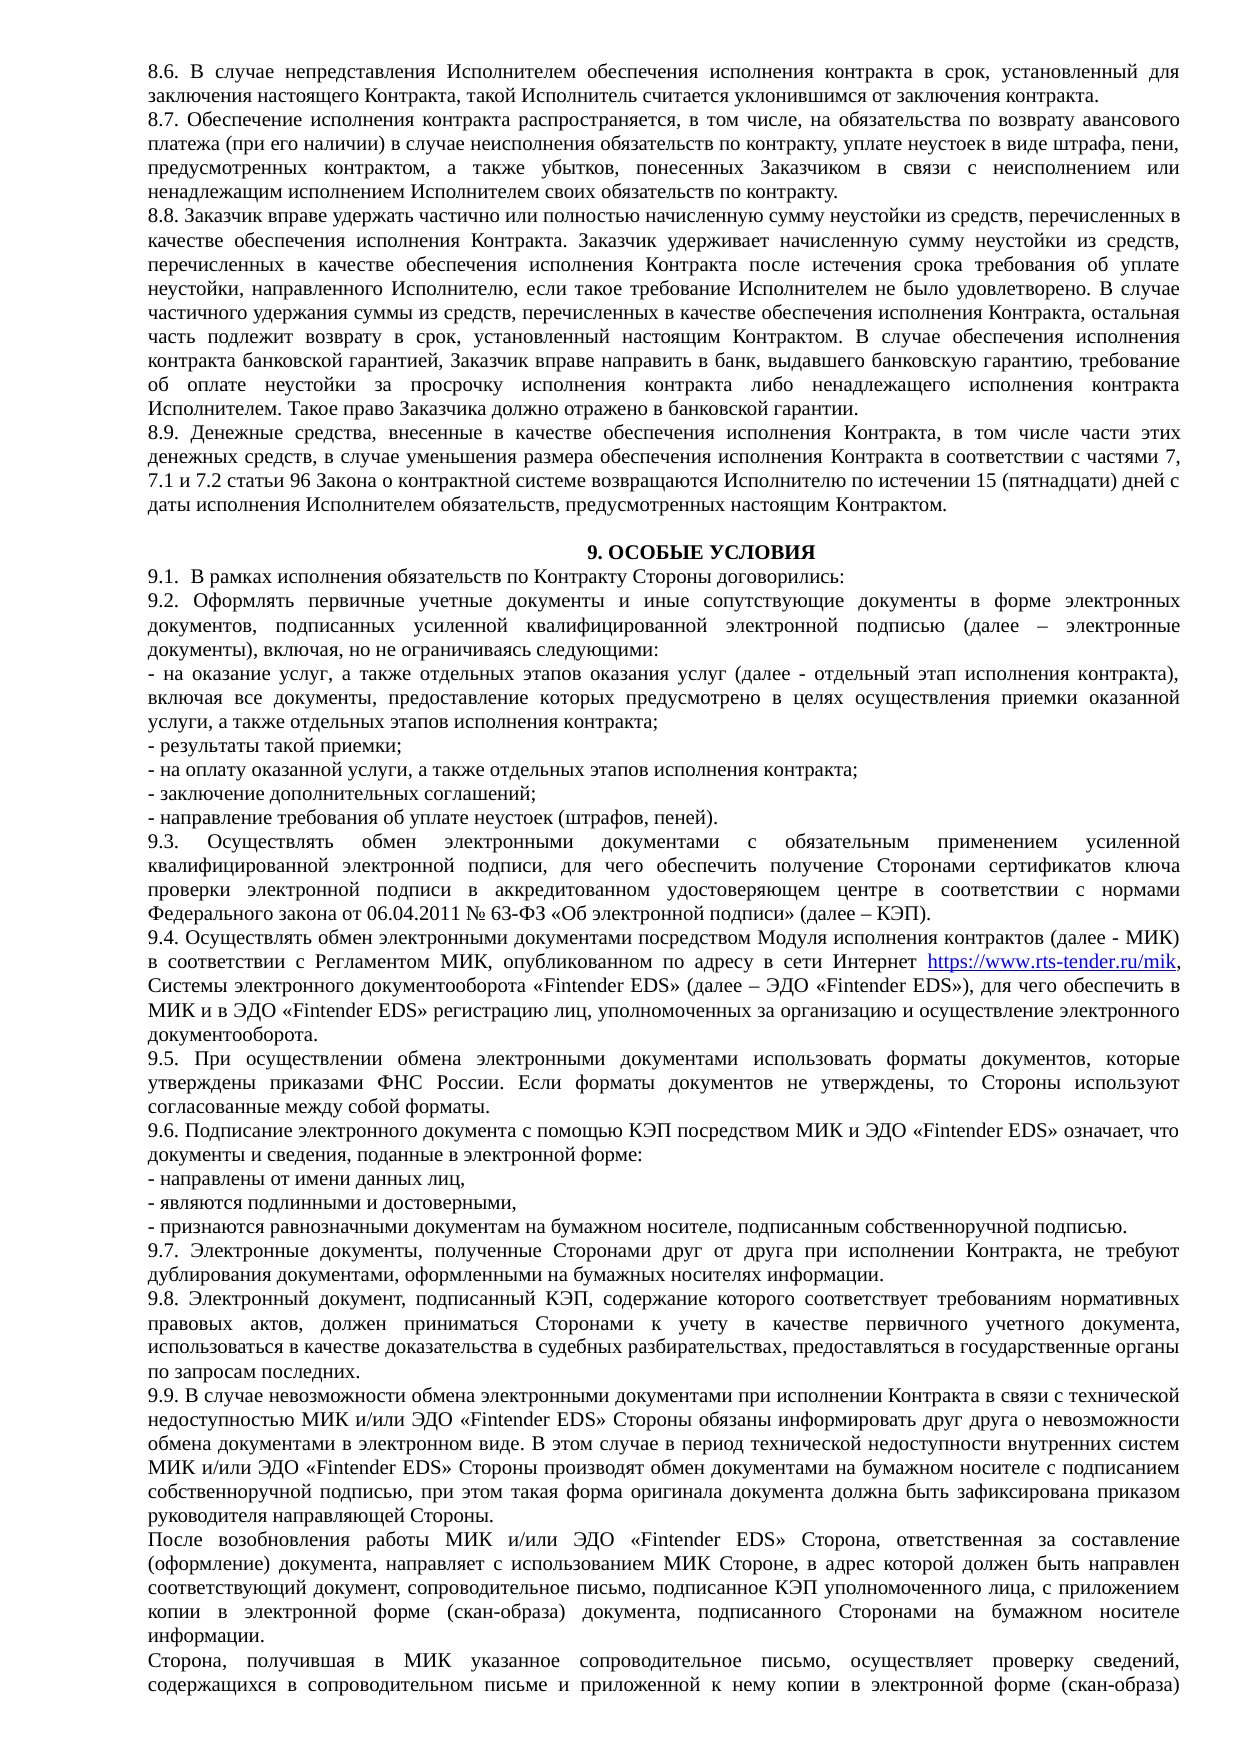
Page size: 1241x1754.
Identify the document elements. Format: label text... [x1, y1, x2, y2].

text 9.6. Подписание электронного документа с помощью КЭП посредством МИК и ЭДО «Fintender EDS» означает, что документы и сведения, поданные в электронной форме: [148, 1118, 1181, 1166]
text 9.7. Электронные документы, полученные Сторонами друг от друга при исполнении Контракта, не требуют дублирования документами, оформленными на бумажных носителях информации. [148, 1238, 1181, 1286]
text 9.8. Электронный документ, подписанный КЭП, содержание которого соответствует требованиям нормативных правовых актов, должен приниматься Сторонами к учету в качестве первичного учетного документа, использоваться в качестве доказательства в судебных разбирательствах, предоставляться в государственные органы по запросам последних. [148, 1286, 1181, 1383]
list В рамках исполнения обязательств по Контракту Стороны договорились: [148, 564, 1181, 588]
text 8.6. В случае непредставления Исполнителем обеспечения исполнения контракта в срок, установленный для заключения настоящего Контракта, такой Исполнитель считается уклонившимся от заключения контракта. [148, 59, 1181, 107]
text 9. ОСОБЫЕ УСЛОВИЯ [148, 540, 1181, 564]
text 9.5. При осуществлении обмена электронными документами использовать форматы документов, которые утверждены приказами ФНС России. Если форматы документов не утверждены, то Стороны используют согласованные между собой форматы. [148, 1046, 1181, 1118]
text - являются подлинными и достоверными, [148, 1190, 1181, 1214]
text 8.8. Заказчик вправе удержать частично или полностью начисленную сумму неустойки из средств, перечисленных в качестве обеспечения исполнения Контракта. Заказчик удерживает начисленную сумму неустойки из средств, перечисленных в качестве обеспечения исполнения Контракта после истечения срока требования об уплате неустойки, направленного Исполнителю, если такое требование Исполнителем не было удовлетворено. В случае частичного удержания суммы из средств, перечисленных в качестве обеспечения исполнения Контракта, остальная часть подлежит возврату в срок, установленный настоящим Контрактом. В случае обеспечения исполнения контракта банковской гарантией, Заказчик вправе направить в банк, выдавшего банковскую гарантию, требование об оплате неустойки за просрочку исполнения контракта либо ненадлежащего исполнения контракта Исполнителем. Такое право Заказчика должно отражено в банковской гарантии. [148, 203, 1181, 420]
text 9.2. Оформлять первичные учетные документы и иные сопутствующие документы в форме электронных документов, подписанных усиленной квалифицированной электронной подписью (далее – электронные документы), включая, но не ограничиваясь следующими: [148, 588, 1181, 661]
text 9.3. Осуществлять обмен электронными документами с обязательным применением усиленной квалифицированной электронной подписи, для чего обеспечить получение Сторонами сертификатов ключа проверки электронной подписи в аккредитованном удостоверяющем центре в соответствии с нормами Федерального закона от 06.04.2011 № 63-ФЗ «Об электронной подписи» (далее – КЭП). [148, 829, 1181, 925]
text 9.4. Осуществлять обмен электронными документами посредством Модуля исполнения контрактов (далее - МИК) в соответствии с Регламентом МИК, опубликованном по адресу в сети Интернет https://www.rts-tender.ru/mik, Системы электронного документооборота «Fintender EDS» (далее – ЭДО «Fintender EDS»), для чего обеспечить в МИК и в ЭДО «Fintender EDS» регистрацию лиц, уполномоченных за организацию и осуществление электронного документооборота. [148, 925, 1181, 1046]
text - направлены от имени данных лиц, [148, 1166, 1181, 1190]
text - на оплату оказанной услуги, а также отдельных этапов исполнения контракта; [148, 757, 1181, 781]
text - направление требования об уплате неустоек (штрафов, пеней). [148, 805, 1181, 829]
text После возобновления работы МИК и/или ЭДО «Fintender EDS» Сторона, ответственная за составление (оформление) документа, направляет с использованием МИК Стороне, в адрес которой должен быть направлен соответствующий документ, сопроводительное письмо, подписанное КЭП уполномоченного лица, с приложением копии в электронной форме (скан-образа) документа, подписанного Сторонами на бумажном носителе информации. [148, 1527, 1181, 1647]
text 9.9. В случае невозможности обмена электронными документами при исполнении Контракта в связи с технической недоступностью МИК и/или ЭДО «Fintender EDS» Стороны обязаны информировать друг друга о невозможности обмена документами в электронном виде. В этом случае в период технической недоступности внутренних систем МИК и/или ЭДО «Fintender EDS» Стороны производят обмен документами на бумажном носителе с подписанием собственноручной подписью, при этом такая форма оригинала документа должна быть зафиксирована приказом руководителя направляющей Стороны. [148, 1383, 1181, 1527]
text - результаты такой приемки; [148, 733, 1181, 757]
text 8.7. Обеспечение исполнения контракта распространяется, в том числе, на обязательства по возврату авансового платежа (при его наличии) в случае неисполнения обязательств по контракту, уплате неустоек в виде штрафа, пени, предусмотренных контрактом, а также убытков, понесенных Заказчиком в связи с неисполнением или ненадлежащим исполнением Исполнителем своих обязательств по контракту. [148, 107, 1181, 203]
text - заключение дополнительных соглашений; [148, 781, 1181, 805]
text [148, 1648, 1181, 1696]
text 8.9. Денежные средства, внесенные в качестве обеспечения исполнения Контракта, в том числе части этих денежных средств, в случае уменьшения размера обеспечения исполнения Контракта в соответствии с частями 7, 7.1 и 7.2 статьи 96 Закона о контрактной системе возвращаются Исполнителю по истечении 15 (пятнадцати) дней с даты исполнения Исполнителем обязательств, предусмотренных настоящим Контрактом. [148, 420, 1181, 516]
text - на оказание услуг, а также отдельных этапов оказания услуг (далее - отдельный этап исполнения контракта), включая все документы, предоставление которых предусмотрено в целях осуществления приемки оказанной услуги, а также отдельных этапов исполнения контракта; [148, 661, 1181, 733]
text - признаются равнозначными документам на бумажном носителе, подписанным собственноручной подписью. [148, 1214, 1181, 1238]
